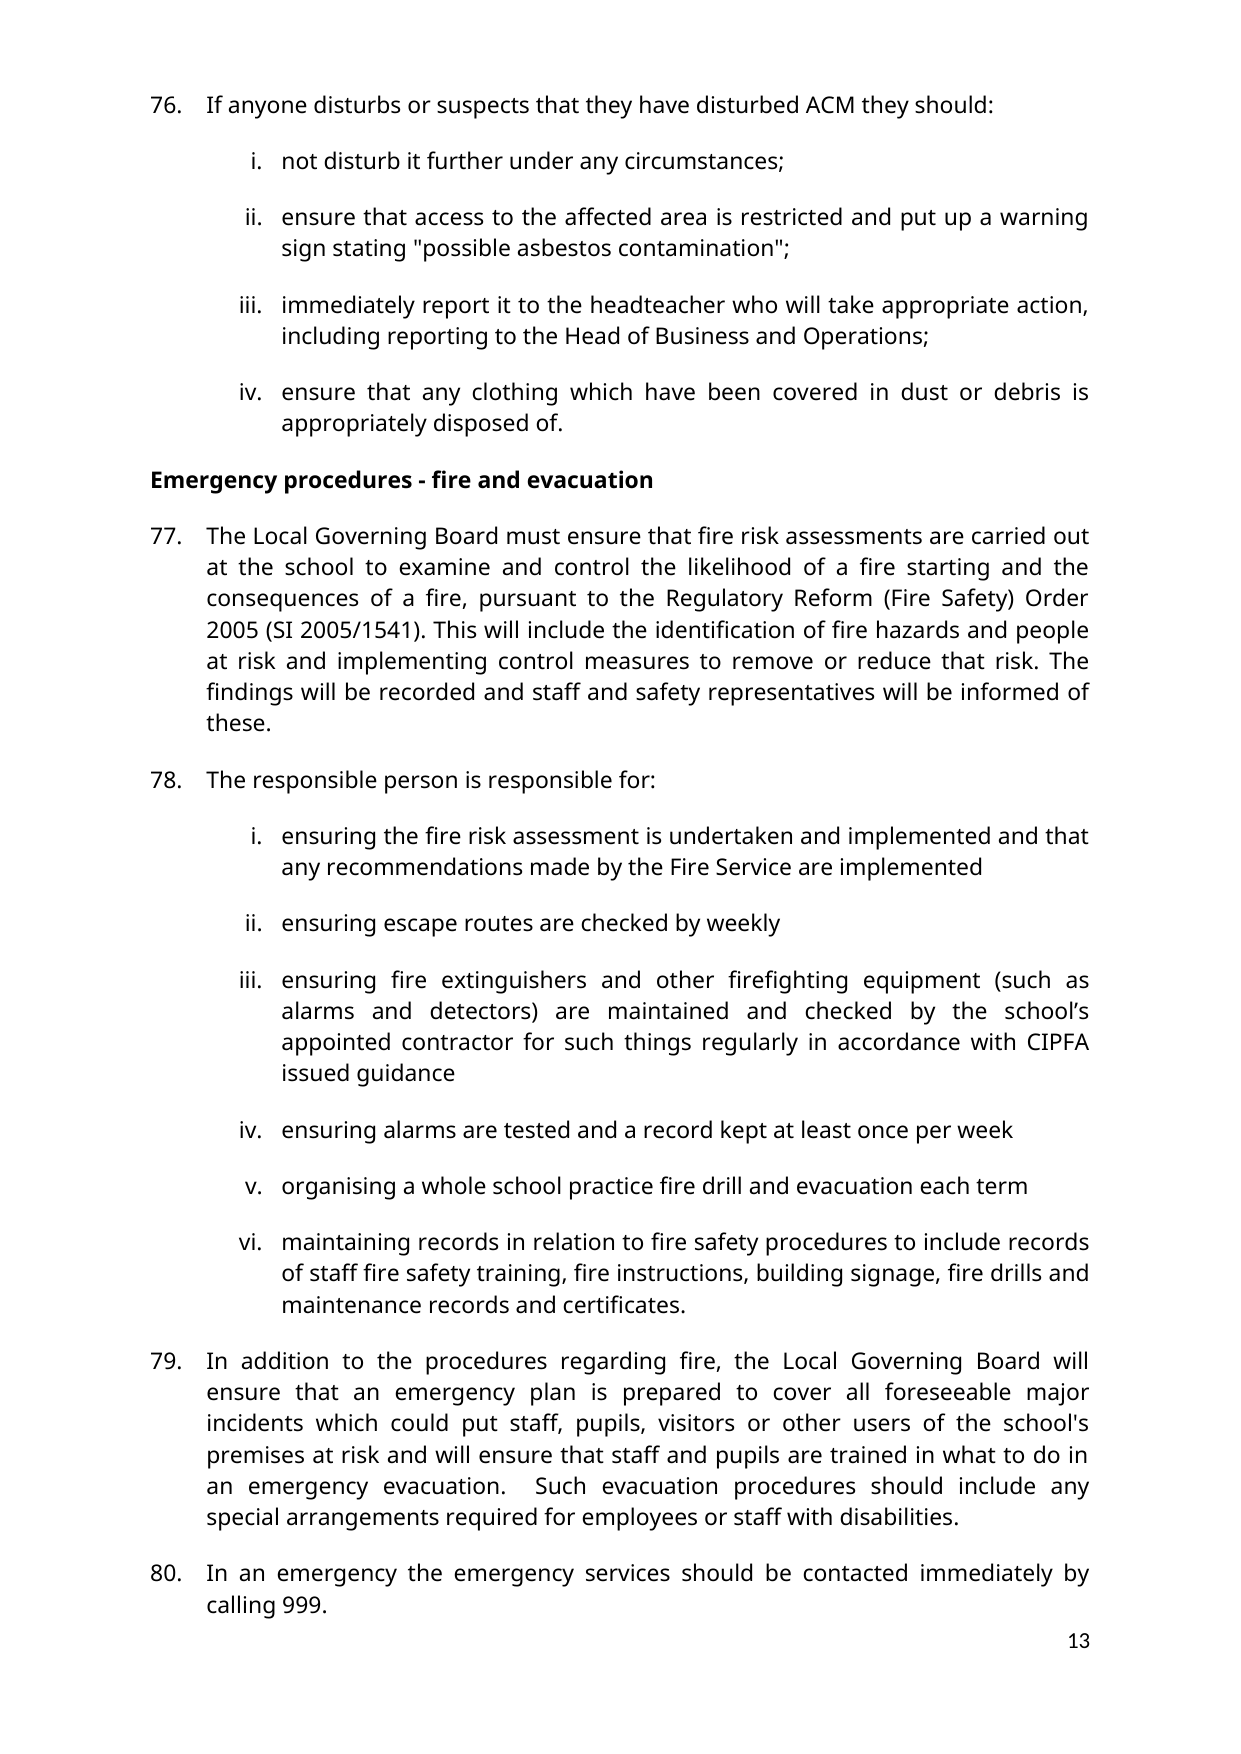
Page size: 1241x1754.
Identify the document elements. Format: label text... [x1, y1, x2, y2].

list not disturb it further under any circumstances; [262, 145, 1090, 176]
list If anyone disturbs or suspects that they have disturbed ACM they should: [150, 89, 1090, 120]
list ensuring fire extinguishers and other firefighting equipment (such as alarms and detectors) are maintained and checked by the school’s appointed contractor for such things regularly in accordance with CIPFA issued guidance [262, 964, 1090, 1089]
list ensure that access to the affected area is restricted and put up a warning sign stating "possible asbestos contamination"; [262, 201, 1090, 264]
list ensuring the fire risk assessment is undertaken and implemented and that any recommendations made by the Fire Service are implemented [262, 820, 1090, 882]
list organising a whole school practice fire drill and evacuation each term [262, 1170, 1090, 1201]
list maintaining records in relation to fire safety procedures to include records of staff fire safety training, fire instructions, building signage, fire drills and maintenance records and certificates. [262, 1226, 1090, 1320]
text Emergency procedures - fire and evacuation [150, 464, 1090, 495]
list ensure that any clothing which have been covered in dust or debris is appropriately disposed of. [262, 376, 1090, 439]
list In an emergency the emergency services should be contacted immediately by calling 999. [150, 1557, 1090, 1620]
list In addition to the procedures regarding fire, the Local Governing Board will ensure that an emergency plan is prepared to cover all foreseeable major incidents which could put staff, pupils, visitors or other users of the school's premises at risk and will ensure that staff and pupils are trained in what to do in an emergency evacuation. Such evacuation procedures should include any special arrangements required for employees or staff with disabilities. [150, 1345, 1090, 1532]
list The responsible person is responsible for: [150, 764, 1090, 795]
list ensuring escape routes are checked by weekly [262, 907, 1090, 939]
list ensuring alarms are tested and a record kept at least once per week [262, 1114, 1090, 1145]
list immediately report it to the headteacher who will take appropriate action, including reporting to the Head of Business and Operations; [262, 289, 1090, 351]
list The Local Governing Board must ensure that fire risk assessments are carried out at the school to examine and control the likelihood of a fire starting and the consequences of a fire, pursuant to the Regulatory Reform (Fire Safety) Order 2005 (SI 2005/1541). This will include the identification of fire hazards and people at risk and implementing control measures to remove or reduce that risk. The findings will be recorded and staff and safety representatives will be informed of these. [150, 520, 1090, 739]
